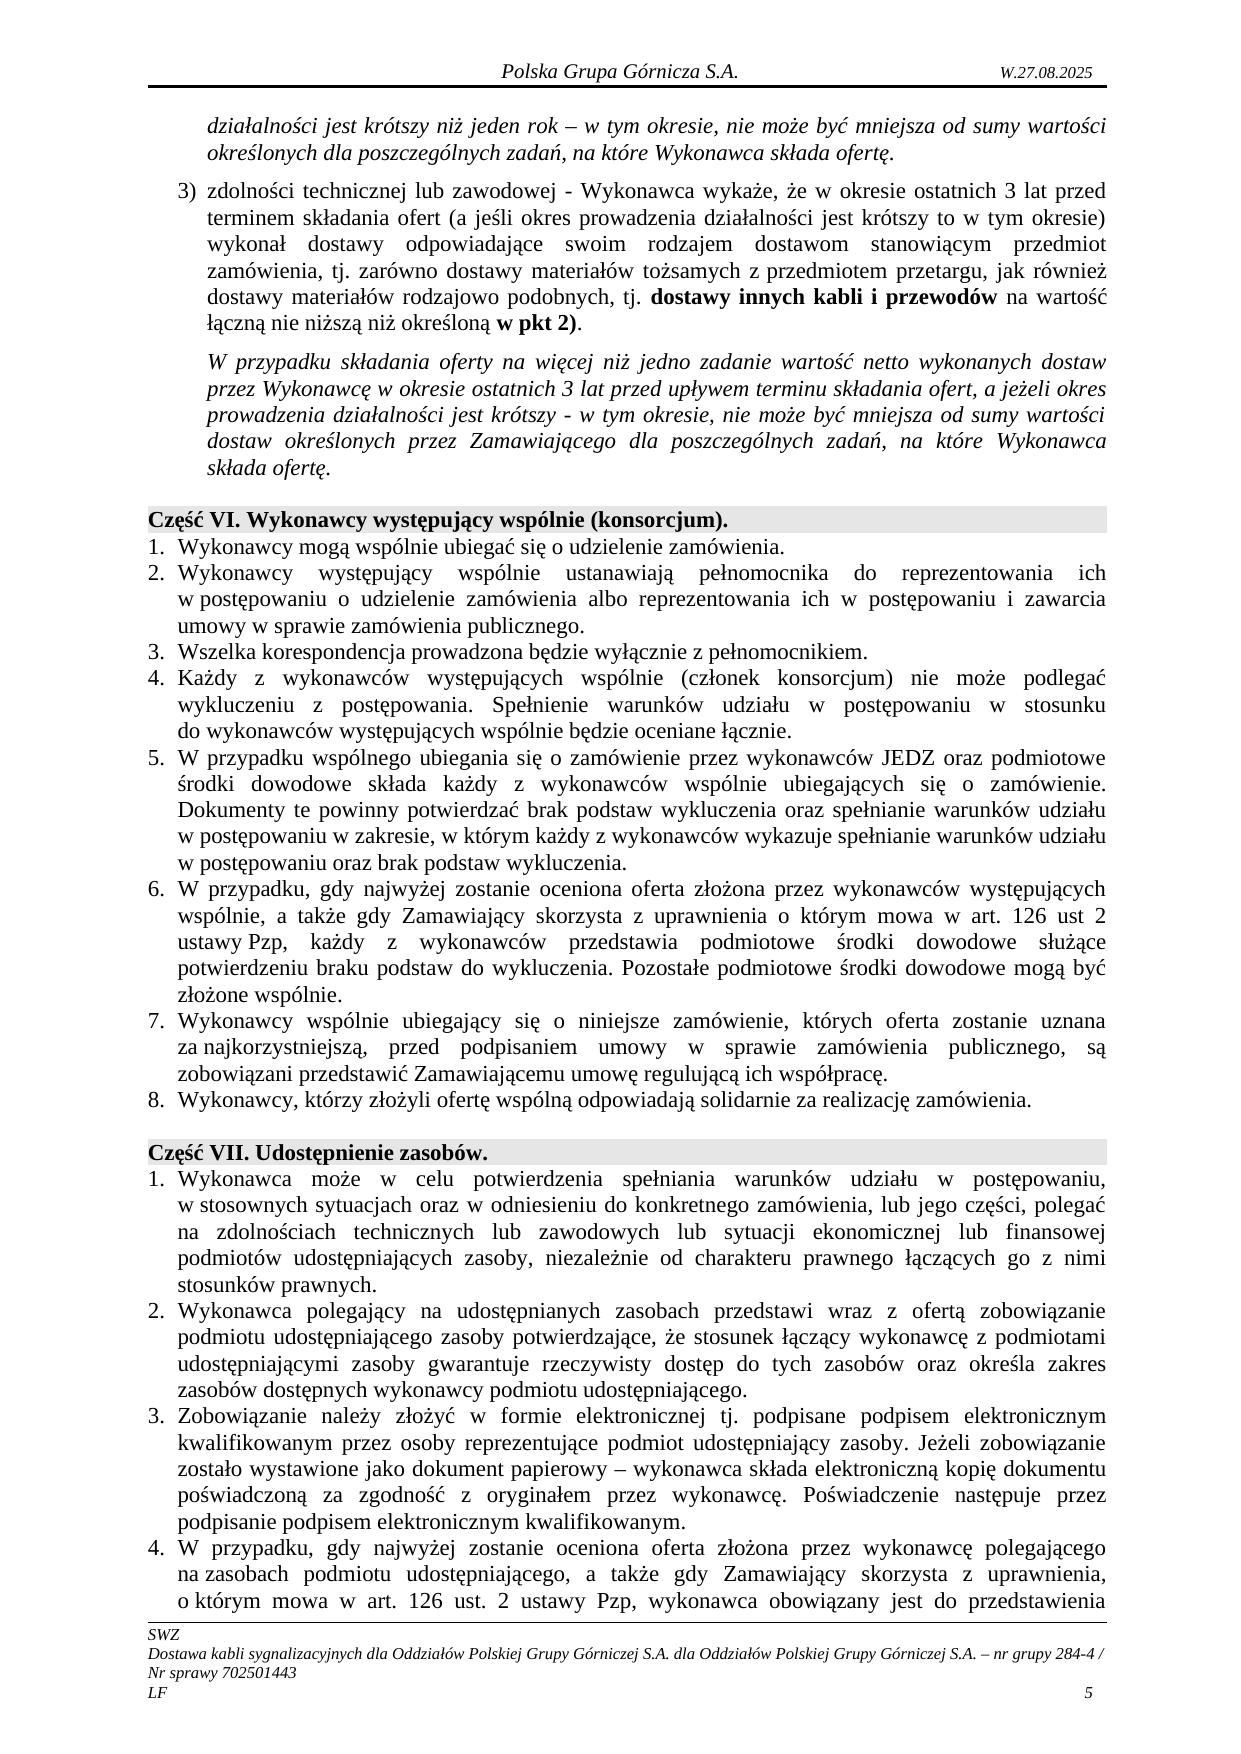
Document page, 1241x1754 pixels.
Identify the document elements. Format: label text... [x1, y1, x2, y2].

list Wykonawcy mogą wspólnie ubiegać się o udzielenie zamówienia. [148, 533, 1107, 559]
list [148, 1534, 1107, 1613]
list W przypadku, gdy najwyżej zostanie oceniona oferta złożona przez wykonawców występujących wspólnie, a także gdy Zamawiający skorzysta z uprawnienia o którym mowa w art. 126 ust 2 ustawy Pzp, każdy z wykonawców przedstawia podmiotowe środki dowodowe służące potwierdzeniu braku podstaw do wykluczenia. Pozostałe podmiotowe środki dowodowe mogą być złożone wspólnie. [148, 875, 1107, 1007]
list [207, 112, 1107, 165]
list Wykonawcy występujący wspólnie ustanawiają pełnomocnika do reprezentowania ich w postępowaniu o udzielenie zamówienia albo reprezentowania ich w postępowaniu i zawarcia umowy w sprawie zamówienia publicznego. [148, 559, 1107, 638]
list W przypadku składania oferty na więcej niż jedno zadanie wartość netto wykonanych dostaw przez Wykonawcę w okresie ostatnich 3 lat przed upływem terminu składania ofert, a jeżeli okres prowadzenia działalności jest krótszy - w tym okresie, nie może być mniejsza od sumy wartości dostaw określonych przez Zamawiającego dla poszczególnych zadań, na które Wykonawca składa ofertę. [207, 348, 1107, 480]
subtitle Część VI. Wykonawcy występujący wspólnie (konsorcjum). [148, 506, 1107, 533]
list Wykonawcy, którzy złożyli ofertę wspólną odpowiadają solidarnie za realizację zamówienia. [148, 1086, 1107, 1112]
list Zobowiązanie należy złożyć w formie elektronicznej tj. podpisane podpisem elektronicznym kwalifikowanym przez osoby reprezentujące podmiot udostępniający zasoby. Jeżeli zobowiązanie zostało wystawione jako dokument papierowy – wykonawca składa elektroniczną kopię dokumentu poświadczoną za zgodność z oryginałem przez wykonawcę. Poświadczenie następuje przez podpisanie podpisem elektronicznym kwalifikowanym. [148, 1402, 1107, 1534]
list Wykonawca polegający na udostępnianych zasobach przedstawi wraz z ofertą zobowiązanie podmiotu udostępniającego zasoby potwierdzające, że stosunek łączący wykonawcę z podmiotami udostępniającymi zasoby gwarantuje rzeczywisty dostęp do tych zasobów oraz określa zakres zasobów dostępnych wykonawcy podmiotu udostępniającego. [148, 1297, 1107, 1402]
list zdolności technicznej lub zawodowej - Wykonawca wykaże, że w okresie ostatnich 3 lat przed terminem składania ofert (a jeśli okres prowadzenia działalności jest krótszy to w tym okresie) wykonał dostawy odpowiadające swoim rodzajem dostawom stanowiącym przedmiot zamówienia, tj. zarówno dostawy materiałów tożsamych z przedmiotem przetargu, jak również dostawy materiałów rodzajowo podobnych, tj. dostawy innych kabli i przewodów na wartość łączną nie niższą niż określoną w pkt 2). [177, 178, 1107, 336]
list Wykonawca może w celu potwierdzenia spełniania warunków udziału w postępowaniu, w stosownych sytuacjach oraz w odniesieniu do konkretnego zamówienia, lub jego części, polegać na zdolnościach technicznych lub zawodowych lub sytuacji ekonomicznej lub finansowej podmiotów udostępniających zasoby, niezależnie od charakteru prawnego łączących go z nimi stosunków prawnych. [148, 1165, 1107, 1297]
subtitle Część VII. Udostępnienie zasobów. [148, 1139, 1107, 1165]
list Wszelka korespondencja prowadzona będzie wyłącznie z pełnomocnikiem. [148, 638, 1107, 664]
list Wykonawcy wspólnie ubiegający się o niniejsze zamówienie, których oferta zostanie uznana za najkorzystniejszą, przed podpisaniem umowy w sprawie zamówienia publicznego, są zobowiązani przedstawić Zamawiającemu umowę regulującą ich współpracę. [148, 1007, 1107, 1086]
list W przypadku wspólnego ubiegania się o zamówienie przez wykonawców JEDZ oraz podmiotowe środki dowodowe składa każdy z wykonawców wspólnie ubiegających się o zamówienie. Dokumenty te powinny potwierdzać brak podstaw wykluczenia oraz spełnianie warunków udziału w postępowaniu w zakresie, w którym każdy z wykonawców wykazuje spełnianie warunków udziału w postępowaniu oraz brak podstaw wykluczenia. [148, 743, 1107, 875]
list Każdy z wykonawców występujących wspólnie (członek konsorcjum) nie może podlegać wykluczeniu z postępowania. Spełnienie warunków udziału w postępowaniu w stosunku do wykonawców występujących wspólnie będzie oceniane łącznie. [148, 664, 1107, 743]
